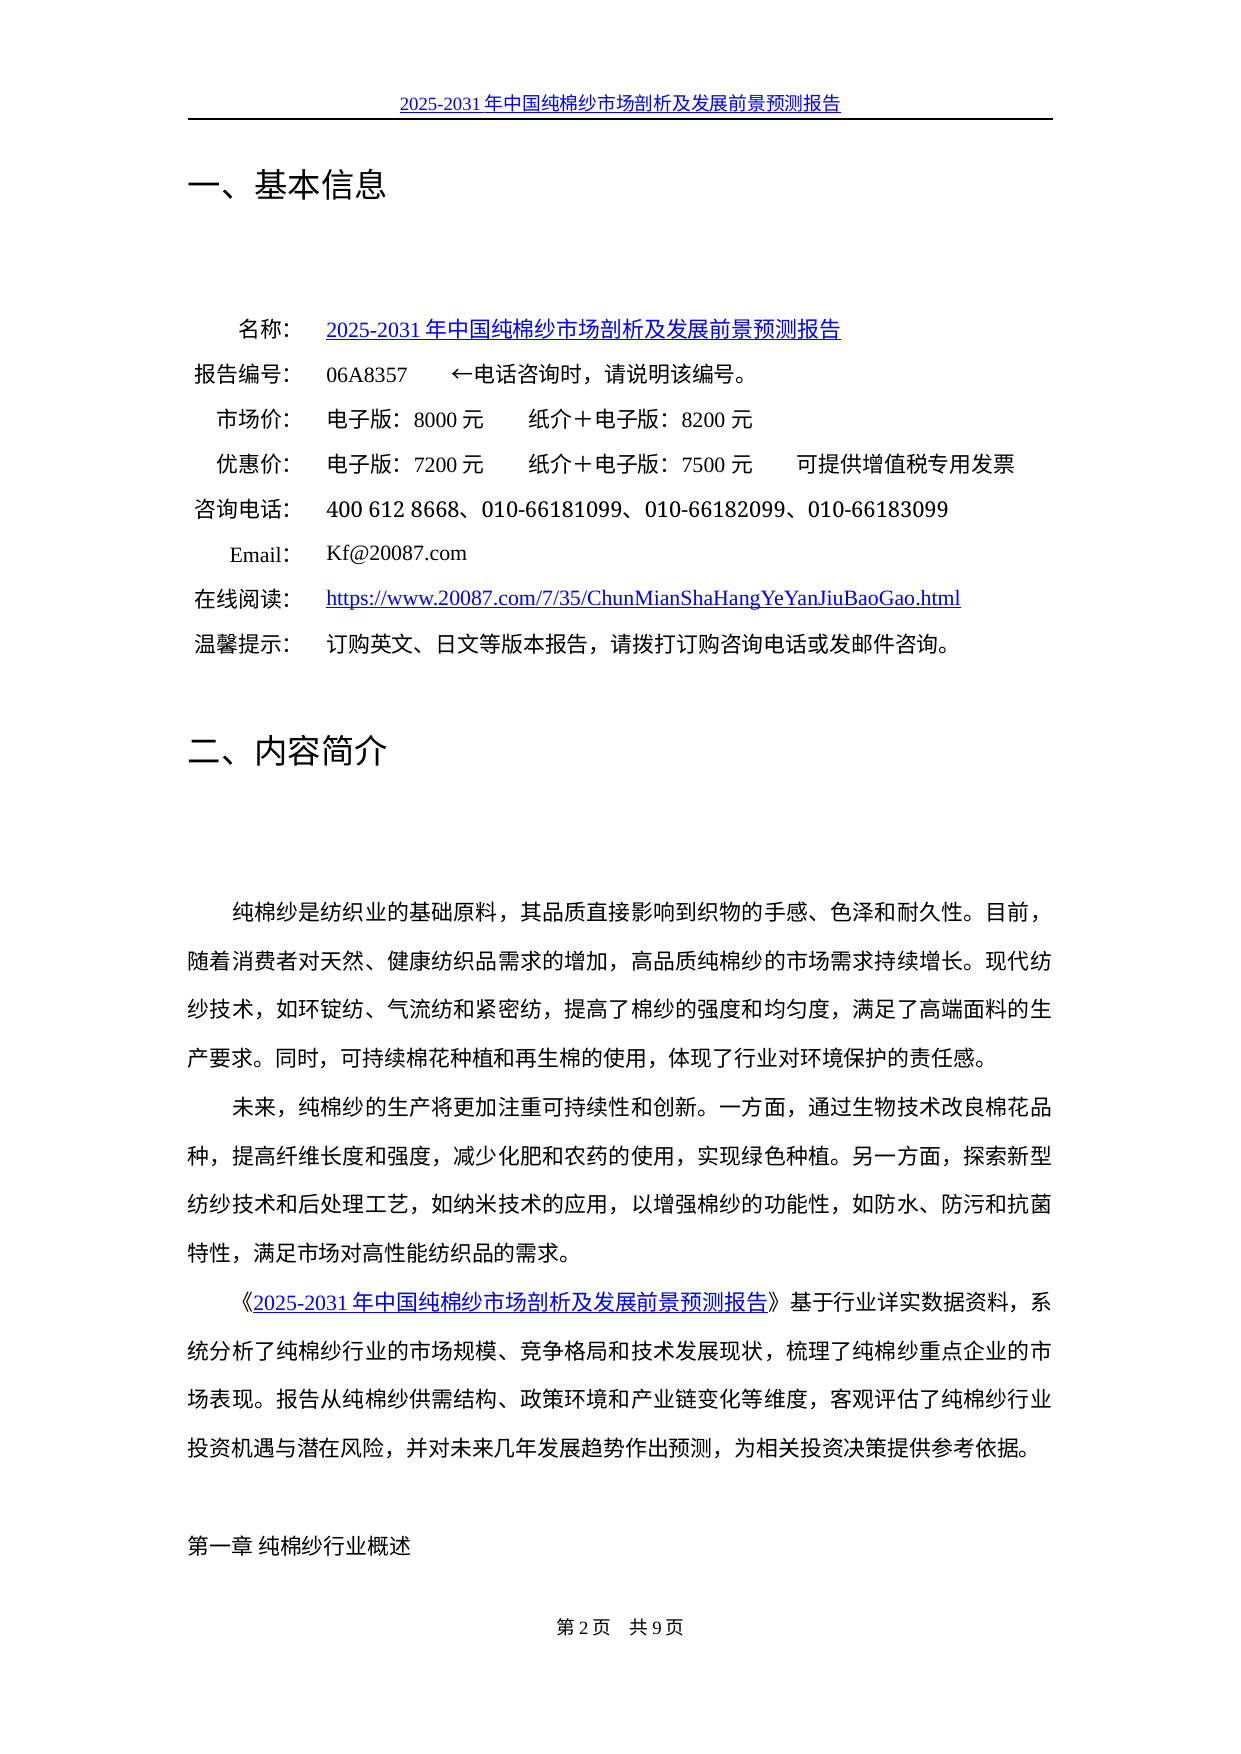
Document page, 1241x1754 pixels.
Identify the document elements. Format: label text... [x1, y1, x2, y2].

table_header 2025-2031年中国纯棉纱市场剖析及发展前景预测报告 [315, 312, 1073, 357]
table_cell [315, 582, 1073, 627]
table_cell 咨询电话： [167, 492, 315, 537]
table_cell Email： [167, 537, 315, 582]
table_cell 电子版：8000 元 纸介＋电子版：8200 元 [315, 402, 1073, 447]
table_cell 温馨提示： [167, 627, 315, 672]
table_cell 订购英文、日文等版本报告，请拨打订购咨询电话或发邮件咨询。 [315, 627, 1073, 672]
table_cell 在线阅读： [167, 582, 315, 627]
table_cell 优惠价： [167, 447, 315, 492]
title 一、基本信息 [187, 150, 1053, 215]
table_cell 电子版：7200 元 纸介＋电子版：7500 元 可提供增值税专用发票 [315, 447, 1073, 492]
table_header 名称： [167, 312, 315, 357]
table_cell 市场价： [167, 402, 315, 447]
table_cell 06A8357 ←电话咨询时，请说明该编号。 [315, 357, 1073, 402]
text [187, 894, 1053, 1561]
table_cell 400 612 8668、010-66181099、010-66182099、010-66183099 [315, 492, 1073, 537]
title 二、内容简介 [187, 717, 1053, 782]
table_cell Kf@20087.com [315, 537, 1073, 582]
table_cell 报告编号： [167, 357, 315, 402]
